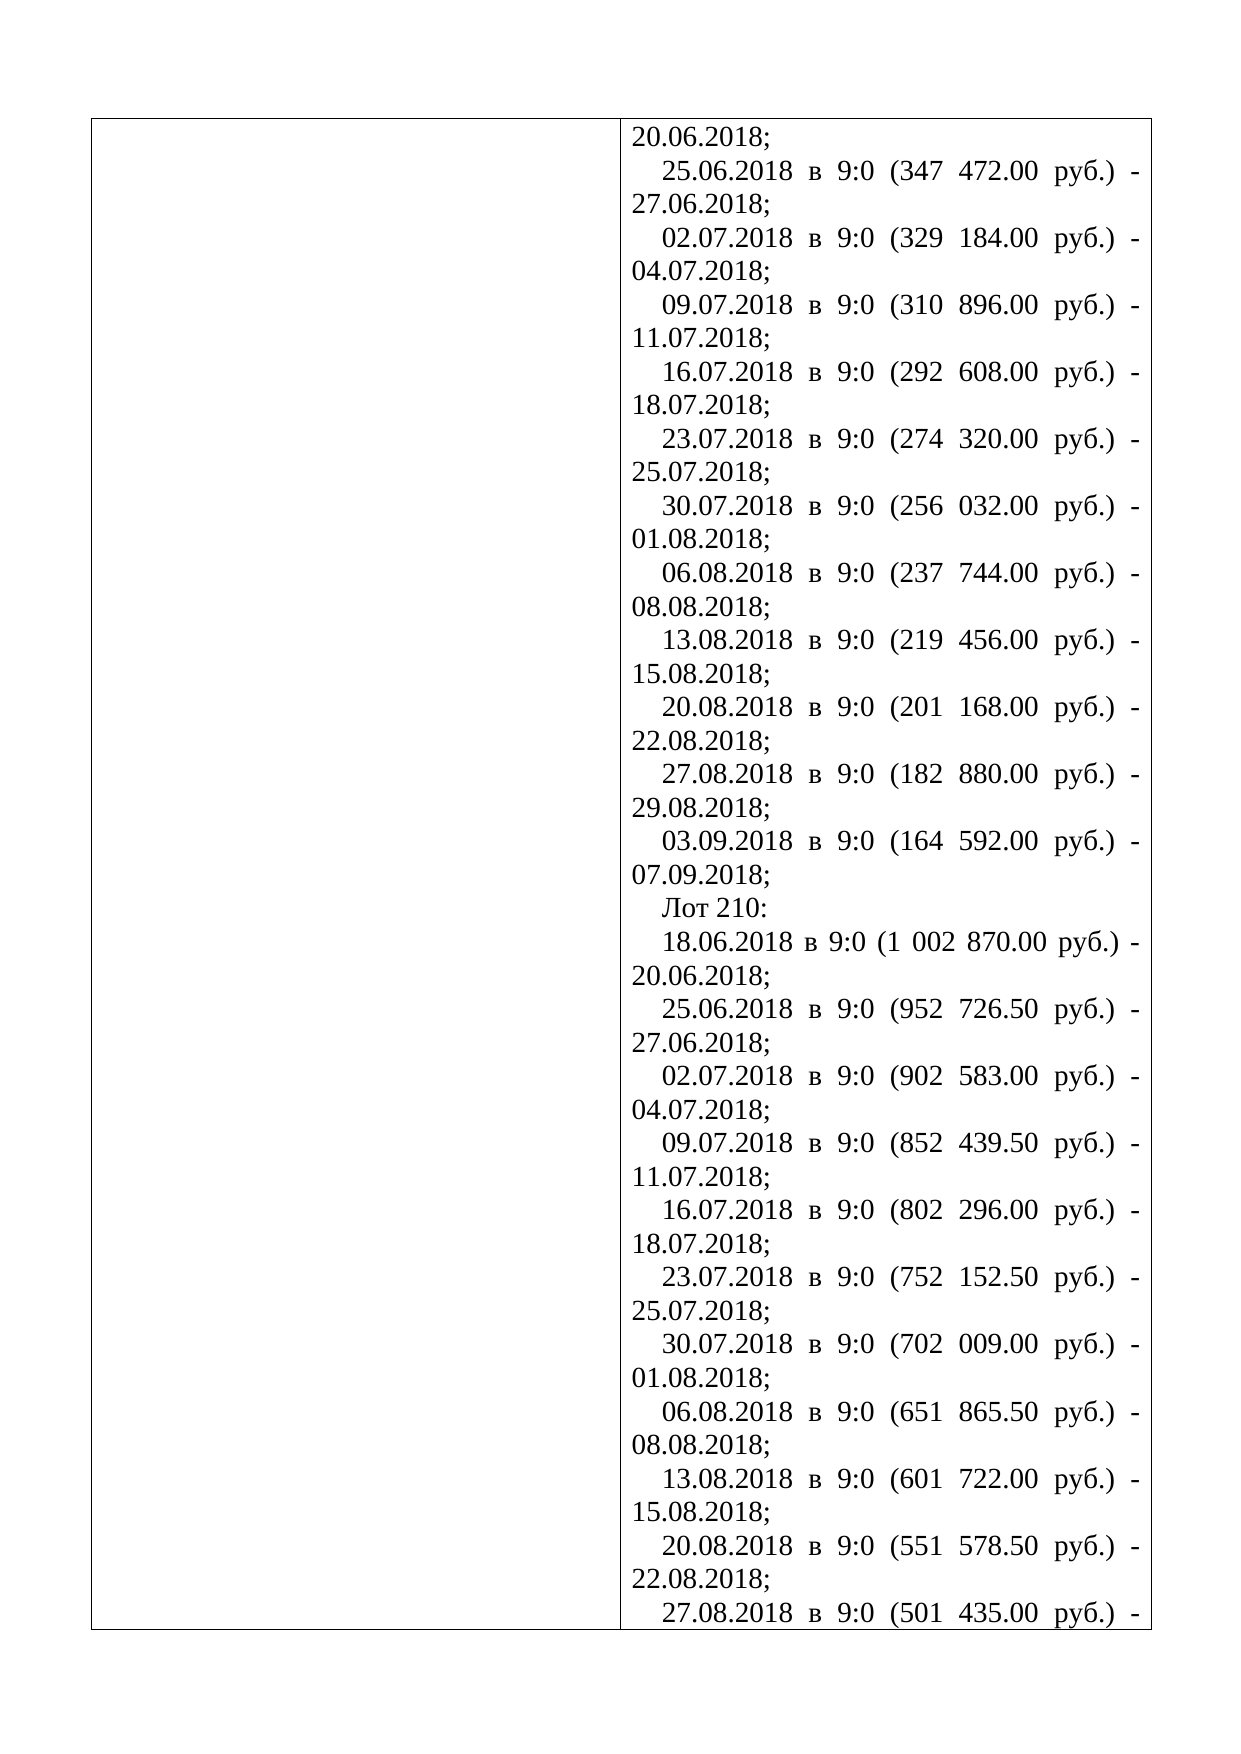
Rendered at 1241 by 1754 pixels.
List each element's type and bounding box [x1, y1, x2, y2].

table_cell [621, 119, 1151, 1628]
table_cell [92, 119, 620, 1628]
